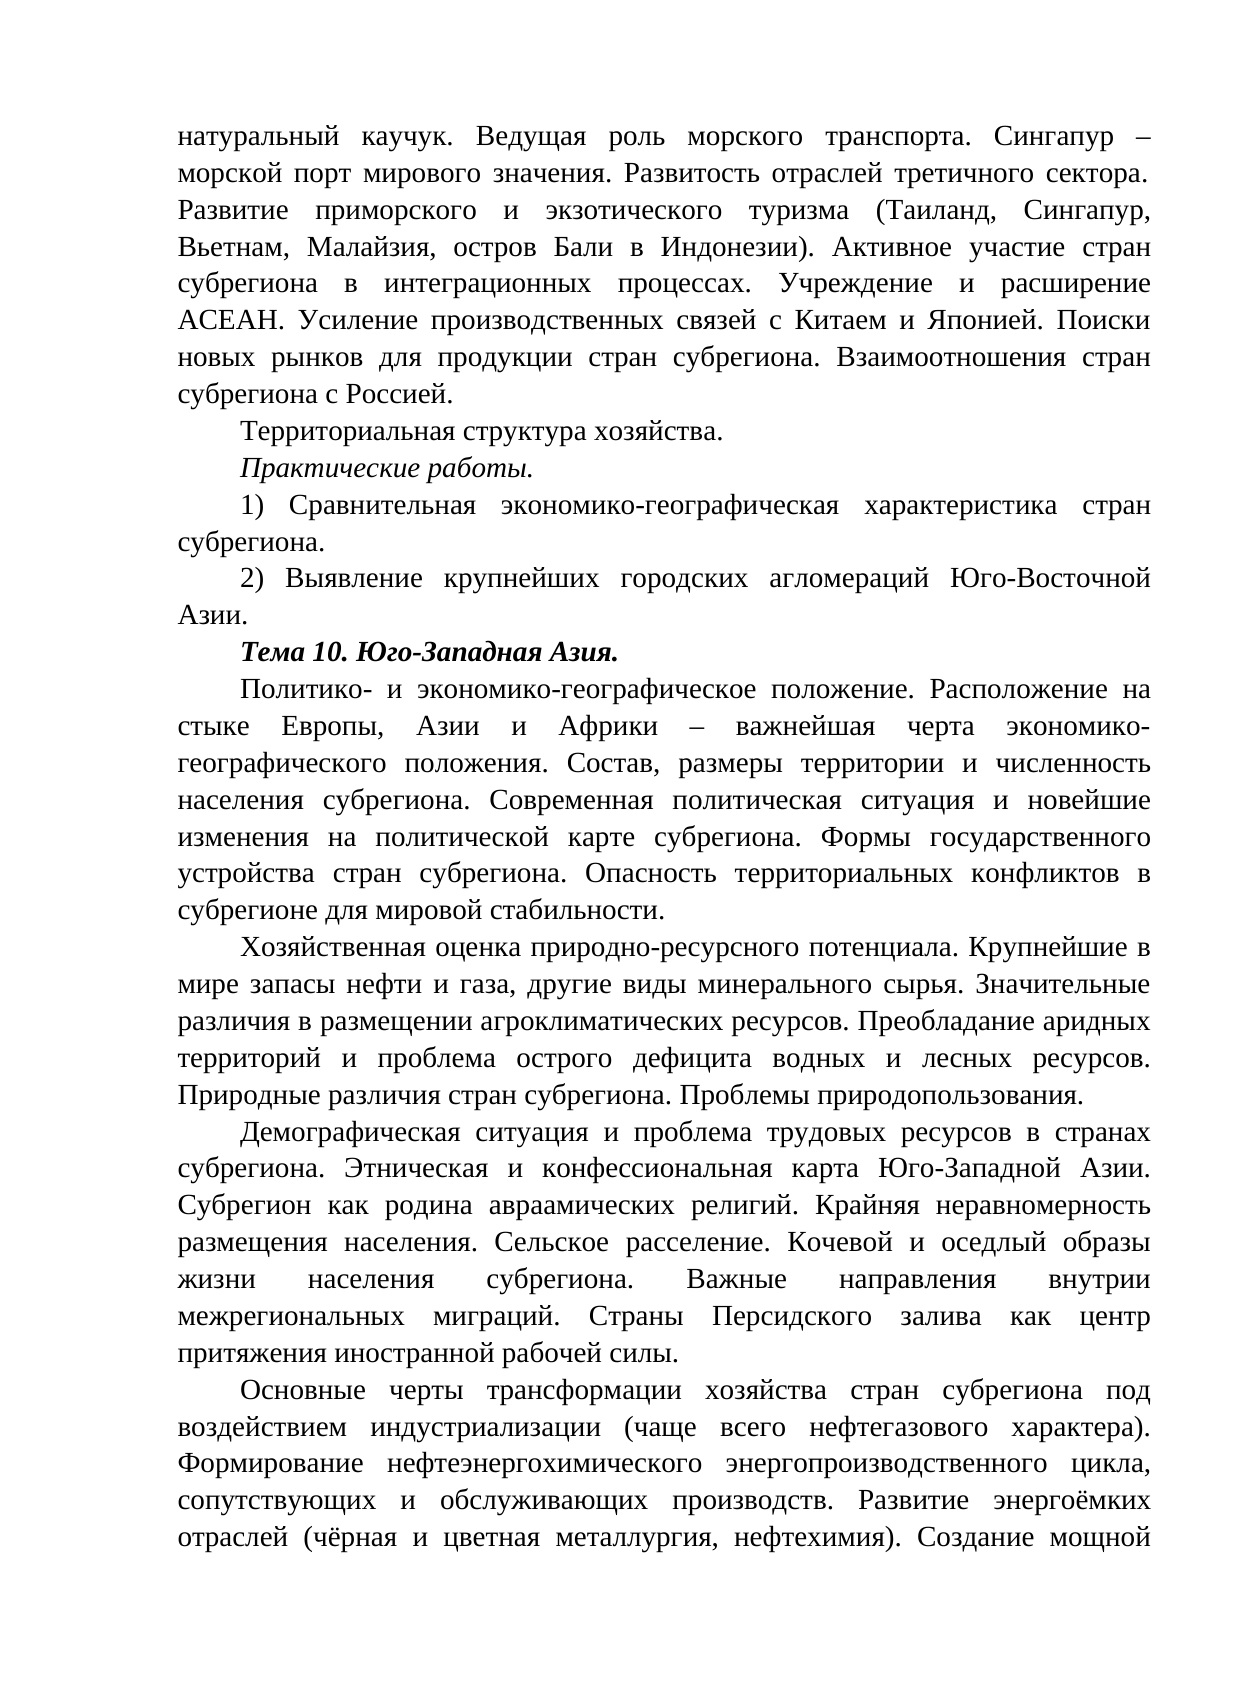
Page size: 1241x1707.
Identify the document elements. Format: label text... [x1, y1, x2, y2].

text Хозяйственная оценка природно-ресурсного потенциала. Крупнейшие в мире запасы нефти и газа, другие виды минерального сырья. Значительные различия в размещении агроклиматических ресурсов. Преобладание аридных территорий и проблема острого дефицита водных и лесных ресурсов. Природные различия стран субрегиона. Проблемы природопользования. [177, 929, 1152, 1110]
text 1) Сравнительная экономико-географическая характеристика стран субрегиона. [177, 487, 1152, 557]
text Политико- и экономико-географическое положение. Расположение на стыке Европы, Азии и Африки – важнейшая черта экономико-географического положения. Состав, размеры территории и численность населения субрегиона. Современная политическая ситуация и новейшие изменения на политической карте субрегиона. Формы государственного устройства стран субрегиона. Опасность территориальных конфликтов в субрегионе для мировой стабильности. [177, 671, 1152, 926]
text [177, 1372, 1152, 1553]
text Демографическая ситуация и проблема трудовых ресурсов в странах субрегиона. Этническая и конфессиональная карта Юго-Западной Азии. Субрегион как родина авраамических религий. Крайняя неравномерность размещения населения. Сельское расселение. Кочевой и оседлый образы жизни населения субрегиона. Важные направления внутрии межрегиональных миграций. Страны Персидского залива как центр притяжения иностранной рабочей силы. [177, 1114, 1152, 1368]
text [177, 118, 1152, 410]
text Территориальная структура хозяйства. [177, 413, 1152, 447]
text 2) Выявление крупнейших городских агломераций Юго-Восточной Азии. [177, 561, 1152, 631]
text Тема 10. Юго-Западная Азия. [177, 634, 1152, 668]
text Практические работы. [177, 450, 1152, 483]
